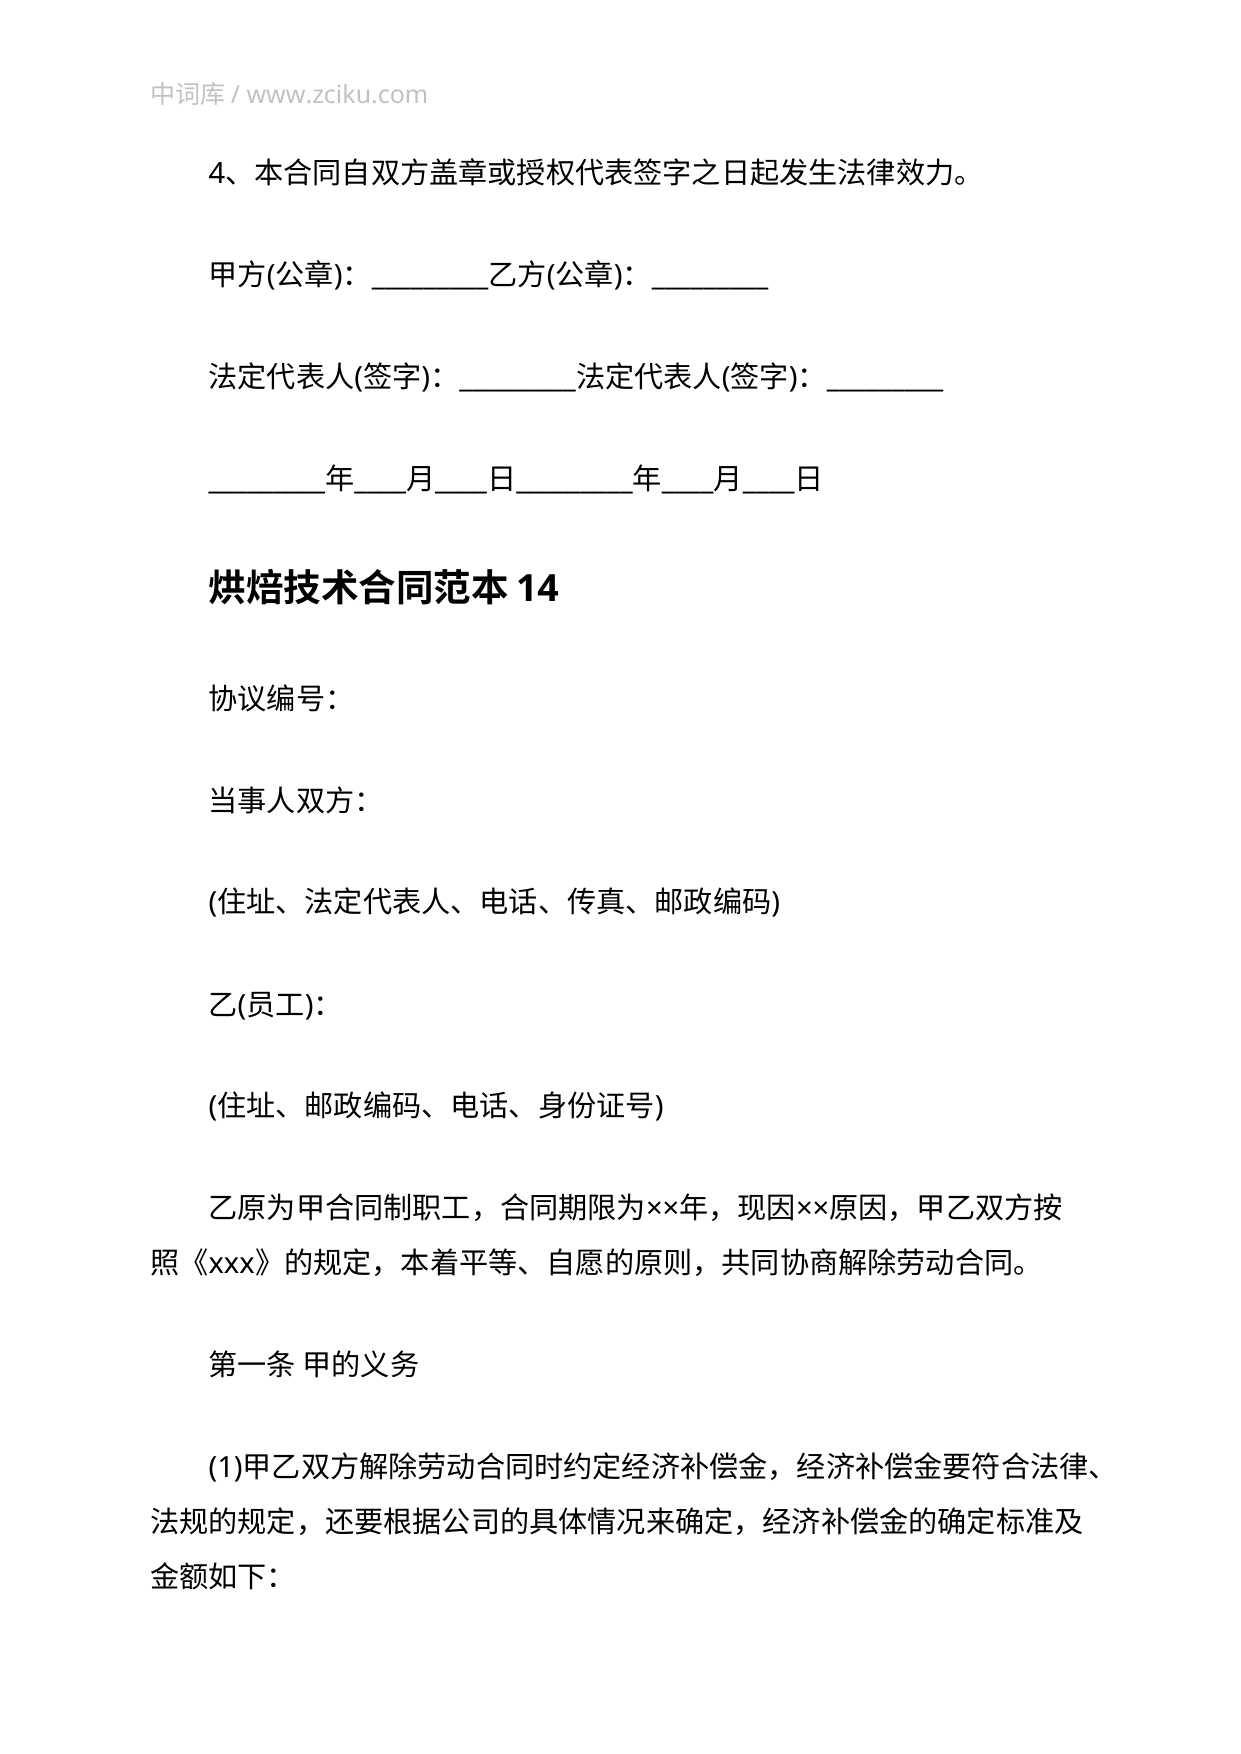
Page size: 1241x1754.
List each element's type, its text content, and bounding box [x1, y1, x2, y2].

text 当事人双方： [150, 777, 1090, 819]
text 4、本合同自双方盖章或授权代表签字之日起发生法律效力。 [150, 150, 1090, 192]
text 法定代表人(签字)：_________法定代表人(签字)：_________ [150, 354, 1090, 396]
text 协议编号： [150, 676, 1090, 718]
text _________年____月____日_________年____月____日 [150, 456, 1090, 498]
text (住址、法定代表人、电话、传真、邮政编码) [150, 879, 1090, 921]
text 乙原为甲合同制职工，合同期限为××年，现因××原因，甲乙双方按照《xxx》的规定，本着平等、自愿的原则，共同协商解除劳动合同。 [150, 1185, 1090, 1282]
text 烘焙技术合同范本14 [150, 558, 1090, 612]
text (住址、邮政编码、电话、身份证号) [150, 1083, 1090, 1125]
text 乙(员工)： [150, 981, 1090, 1023]
text 甲方(公章)：_________乙方(公章)：_________ [150, 252, 1090, 294]
text 第一条 甲的义务 [150, 1342, 1090, 1384]
text (1)甲乙双方解除劳动合同时约定经济补偿金，经济补偿金要符合法律、法规的规定，还要根据公司的具体情况来确定，经济补偿金的确定标准及金额如下： [150, 1444, 1090, 1596]
